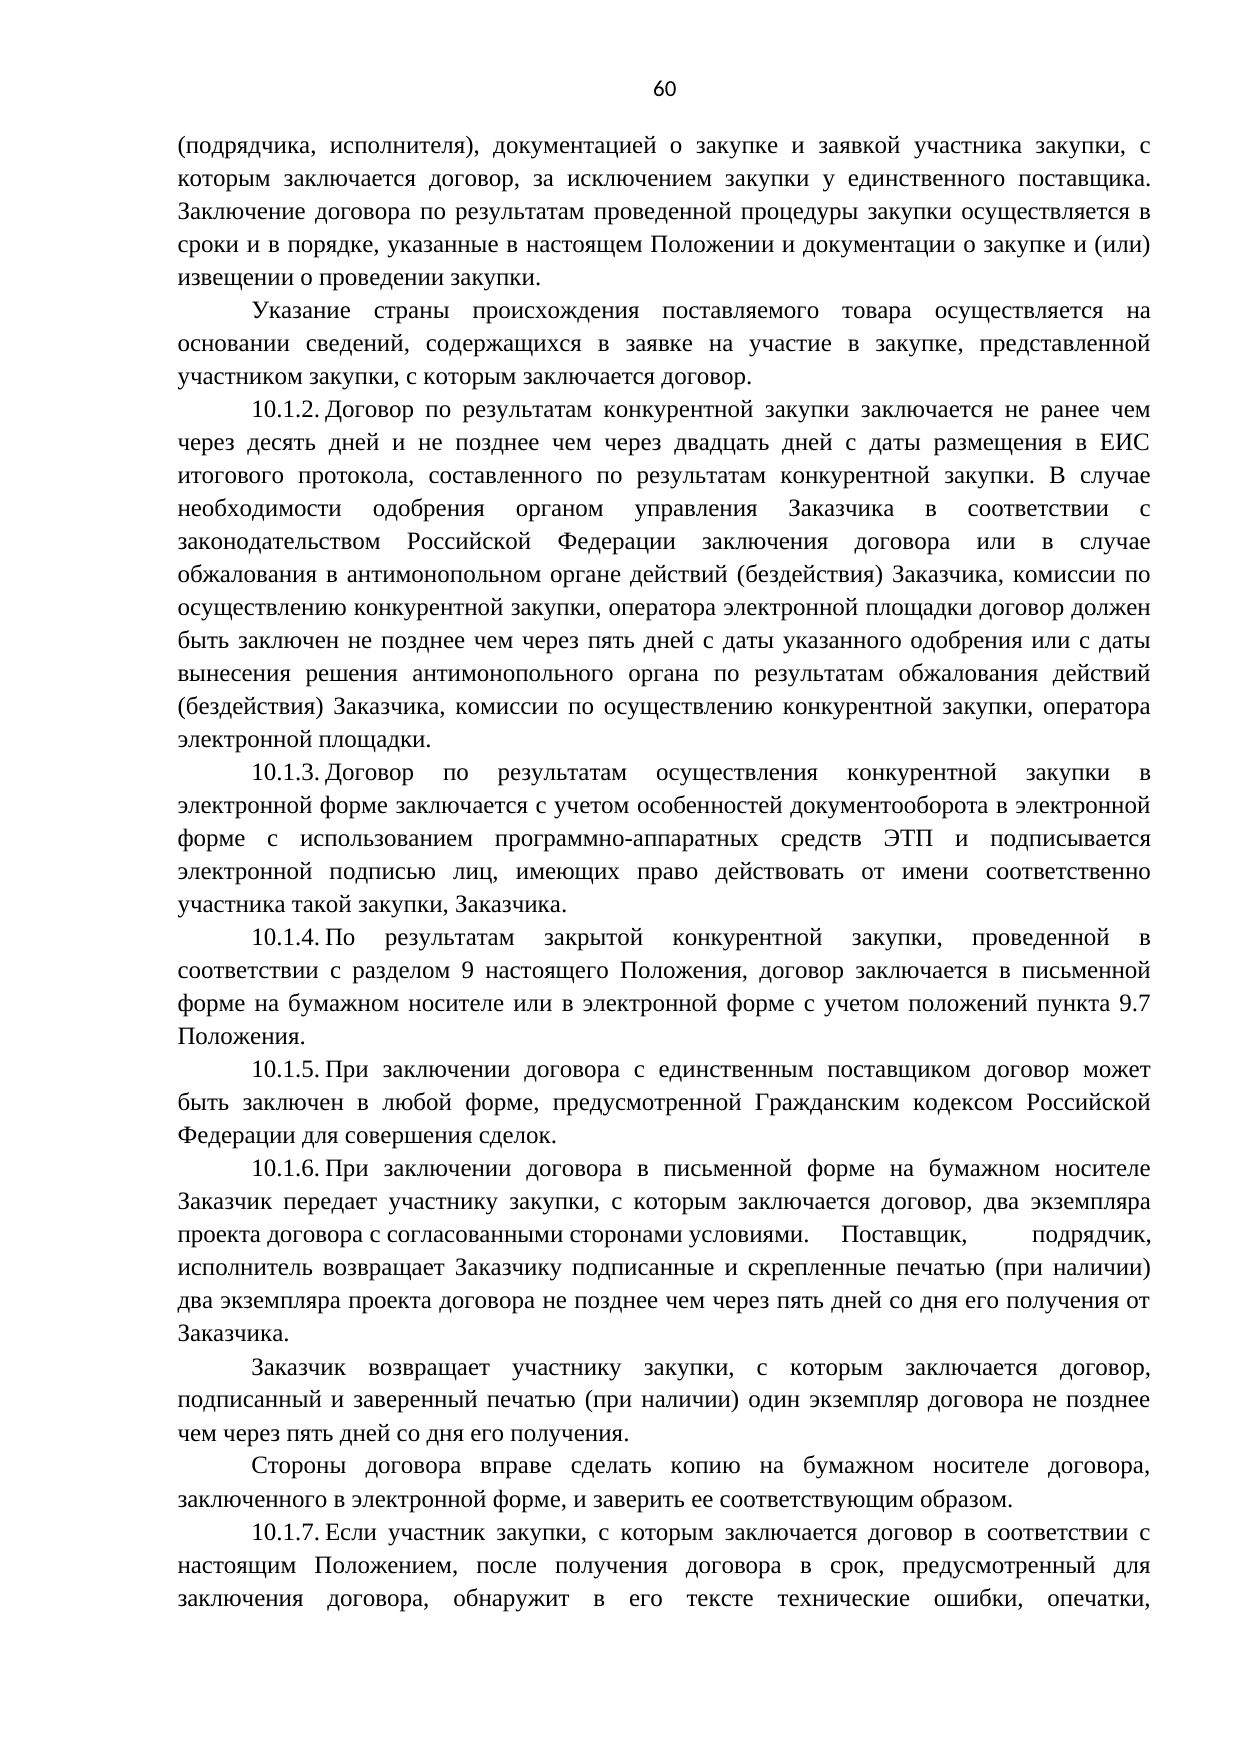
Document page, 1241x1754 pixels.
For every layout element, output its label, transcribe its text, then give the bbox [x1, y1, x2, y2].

text Заказчик возвращает участнику закупки, с которым заключается договор, подписанный и заверенный печатью (при наличии) один экземпляр договора не позднее чем через пять дней со дня его получения. [177, 1352, 1152, 1446]
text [177, 130, 1152, 291]
text Стороны договора вправе сделать копию на бумажном носителе договора, заключенного в электронной форме, и заверить ее соответствующим образом. [177, 1451, 1152, 1512]
text 10.1.4. По результатам закрытой конкурентной закупки, проведенной в соответствии с разделом 9 настоящего Положения, договор заключается в письменной форме на бумажном носителе или в электронной форме с учетом положений пункта 9.7 Положения. [177, 922, 1152, 1050]
text Указание страны происхождения поставляемого товара осуществляется на основании сведений, содержащихся в заявке на участие в закупке, представленной участником закупки, с которым заключается договор. [177, 295, 1152, 390]
text 10.1.5. При заключении договора с единственным поставщиком договор может быть заключен в любой форме, предусмотренной Гражданским кодексом Российской Федерации для совершения сделок. [177, 1054, 1152, 1149]
text 10.1.3. Договор по результатам осуществления конкурентной закупки в электронной форме заключается с учетом особенностей документооборота в электронной форме с использованием программно-аппаратных средств ЭТП и подписывается электронной подписью лиц, имеющих право действовать от имени соответственно участника такой закупки, Заказчика. [177, 757, 1152, 918]
text 10.1.6. При заключении договора в письменной форме на бумажном носителе Заказчик передает участнику закупки, с которым заключается договор, два экземпляра проекта договора с согласованными сторонами условиями. Поставщик, подрядчик, исполнитель возвращает Заказчику подписанные и скрепленные печатью (при наличии) два экземпляра проекта договора не позднее чем через пять дней со дня его получения от Заказчика. [177, 1153, 1152, 1347]
text 10.1.2. Договор по результатам конкурентной закупки заключается не ранее чем через десять дней и не позднее чем через двадцать дней с даты размещения в ЕИС итогового протокола, составленного по результатам конкурентной закупки. В случае необходимости одобрения органом управления Заказчика в соответствии с законодательством Российской Федерации заключения договора или в случае обжалования в антимонопольном органе действий (бездействия) Заказчика, комиссии по осуществлению конкурентной закупки, оператора электронной площадки договор должен быть заключен не позднее чем через пять дней с даты указанного одобрения или с даты вынесения решения антимонопольного органа по результатам обжалования действий (бездействия) Заказчика, комиссии по осуществлению конкурентной закупки, оператора электронной площадки. [177, 394, 1152, 753]
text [177, 1517, 1152, 1611]
